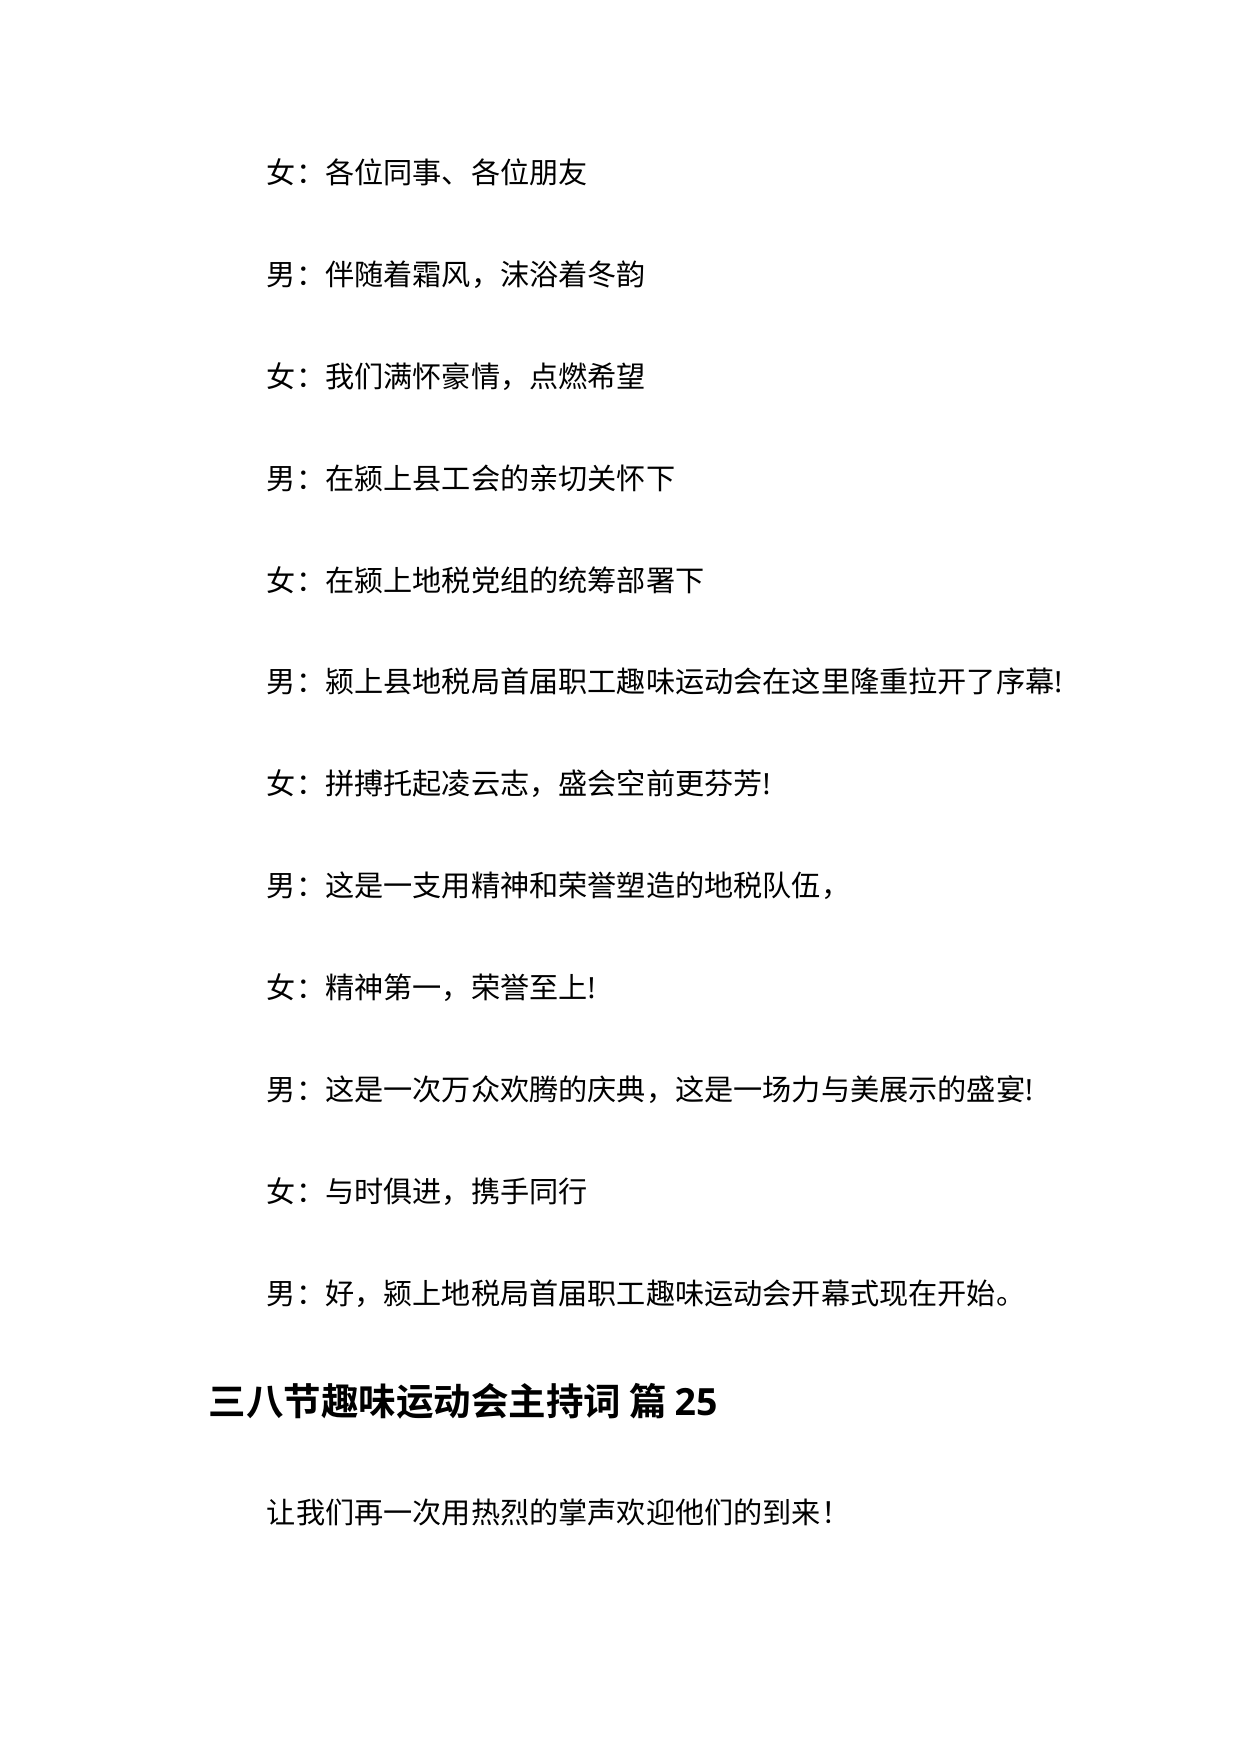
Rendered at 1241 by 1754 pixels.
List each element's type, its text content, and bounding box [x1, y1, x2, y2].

text 男：在颍上县工会的亲切关怀下 [150, 455, 1090, 498]
text 男：这是一支用精神和荣誉塑造的地税队伍， [150, 863, 1090, 905]
text 女：在颍上地税党组的统筹部署下 [150, 557, 1090, 599]
text 女：我们满怀豪情，点燃希望 [150, 353, 1090, 396]
text 让我们再一次用热烈的掌声欢迎他们的到来！ [150, 1490, 1090, 1532]
text 女：各位同事、各位朋友 [150, 150, 1090, 192]
text 女：精神第一，荣誉至上! [150, 964, 1090, 1007]
text 三八节趣味运动会主持词 篇25 [150, 1372, 1090, 1427]
text 男：颍上县地税局首届职工趣味运动会在这里隆重拉开了序幕! [150, 659, 1090, 701]
text 女：拼搏托起凌云志，盛会空前更芬芳! [150, 761, 1090, 803]
text 男：这是一次万众欢腾的庆典，这是一场力与美展示的盛宴! [150, 1067, 1090, 1109]
text 男：好，颍上地税局首届职工趣味运动会开幕式现在开始。 [150, 1270, 1090, 1313]
text 男：伴随着霜风，沫浴着冬韵 [150, 252, 1090, 294]
text 女：与时俱进，携手同行 [150, 1168, 1090, 1211]
